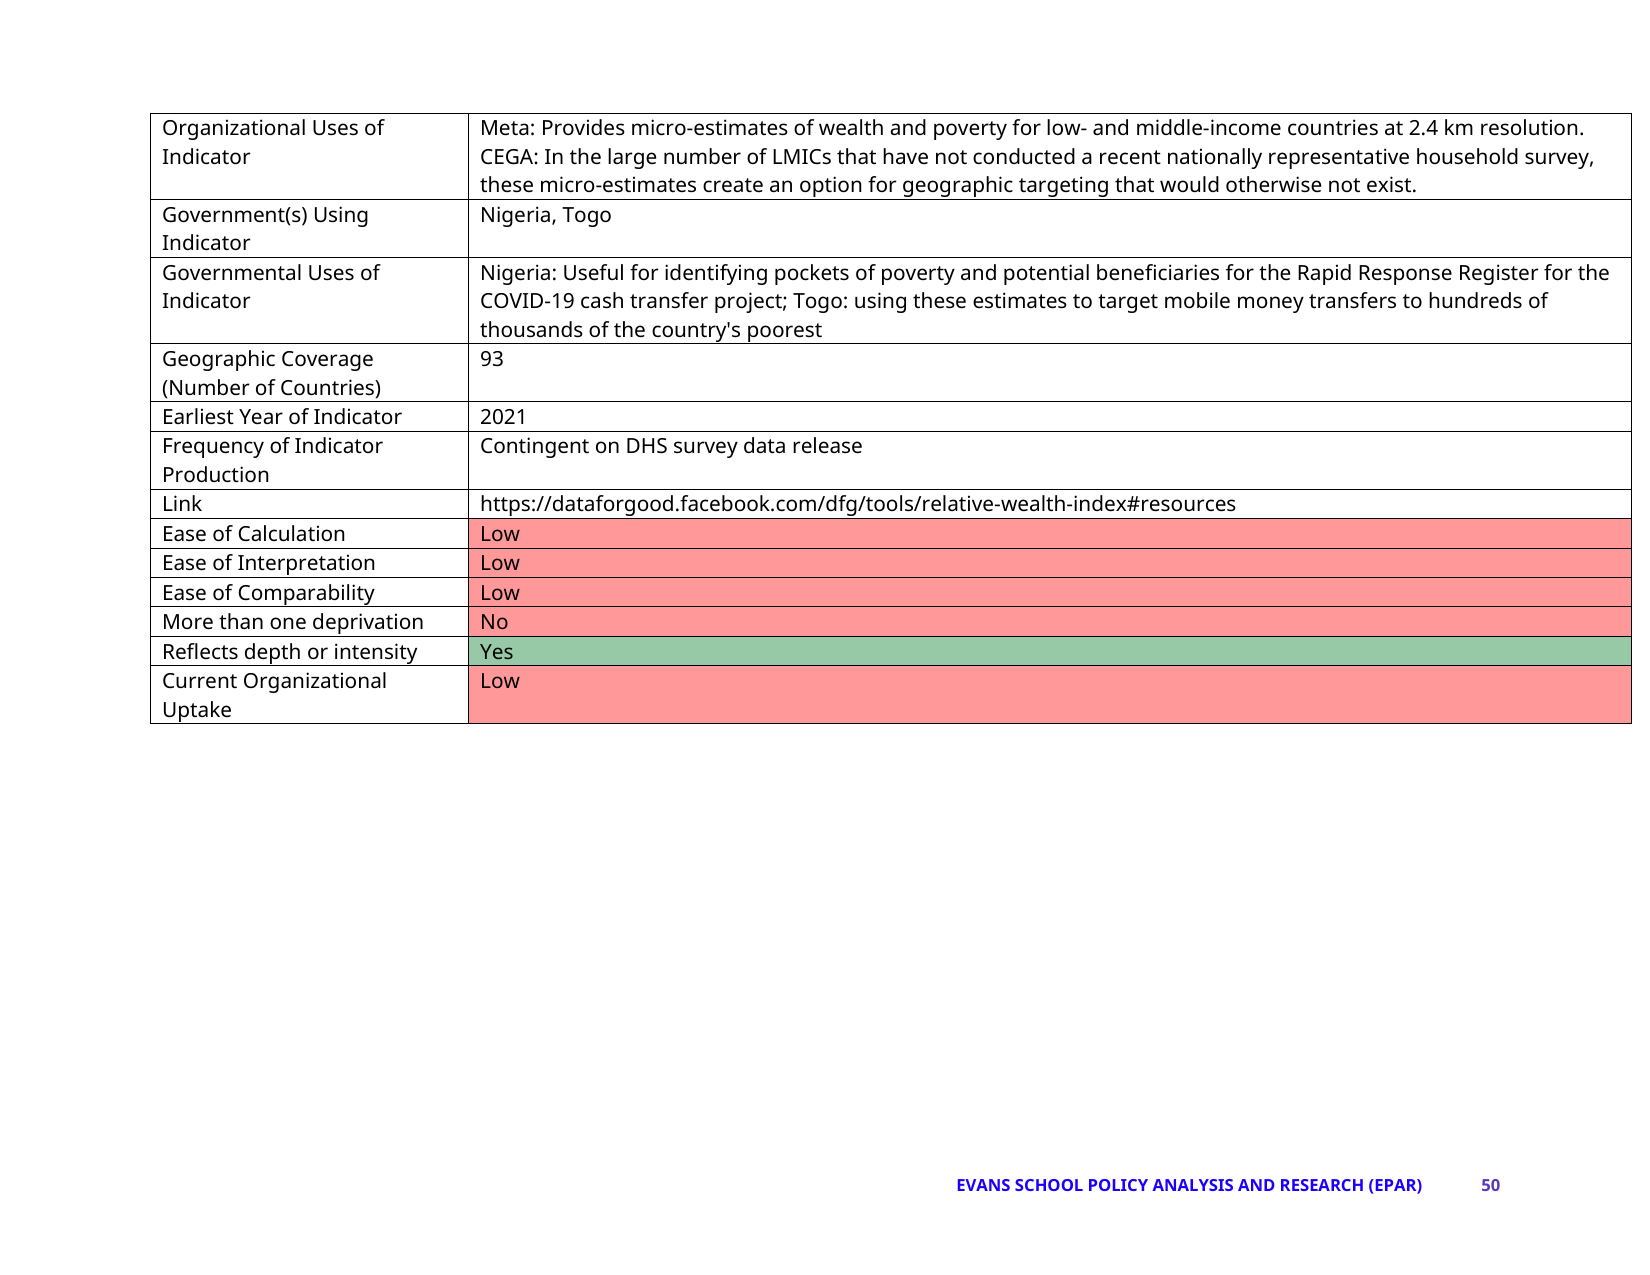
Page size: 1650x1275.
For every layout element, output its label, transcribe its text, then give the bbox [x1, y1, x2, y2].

table_cell Reflects depth or intensity [151, 637, 468, 665]
table_cell Low [469, 549, 1631, 577]
table_cell No [469, 607, 1631, 636]
table_cell Nigeria: Useful for identifying pockets of poverty and potential beneficiaries for the Rapid Response Register for the COVID-19 cash transfer project; Togo: using these estimates to target mobile money transfers to hundreds of thousands of the country's poorest [469, 258, 1631, 343]
table_cell Yes [469, 637, 1631, 665]
table_cell Geographic Coverage (Number of Countries) [151, 344, 468, 401]
table_cell Current Organizational Uptake [151, 666, 468, 723]
table_cell Government(s) Using Indicator [151, 200, 468, 257]
table_cell Low [469, 666, 1631, 723]
table_cell Low [469, 578, 1631, 606]
table_cell Earliest Year of Indicator [151, 402, 468, 431]
table_cell Meta: Provides micro-estimates of wealth and poverty for low- and middle-income countries at 2.4 km resolution. CEGA: In the large number of LMICs that have not conducted a recent nationally representative household survey, these micro-estimates create an option for geographic targeting that would otherwise not exist. [469, 114, 1631, 199]
table_cell 2021 [469, 402, 1631, 431]
table_cell Ease of Calculation [151, 519, 468, 547]
table_cell Organizational Uses of Indicator [151, 114, 468, 199]
table_cell 93 [469, 344, 1631, 401]
table_cell Low [469, 519, 1631, 547]
table_cell Governmental Uses of Indicator [151, 258, 468, 343]
table_cell https://dataforgood.facebook.com/dfg/tools/relative-wealth-index#resources [469, 490, 1631, 518]
table_cell Ease of Comparability [151, 578, 468, 606]
table_cell Contingent on DHS survey data release [469, 432, 1631, 488]
table_cell Ease of Interpretation [151, 549, 468, 577]
table_cell Frequency of Indicator Production [151, 432, 468, 488]
table_cell Nigeria, Togo [469, 200, 1631, 257]
table_cell More than one deprivation [151, 607, 468, 636]
table_cell Link [151, 490, 468, 518]
